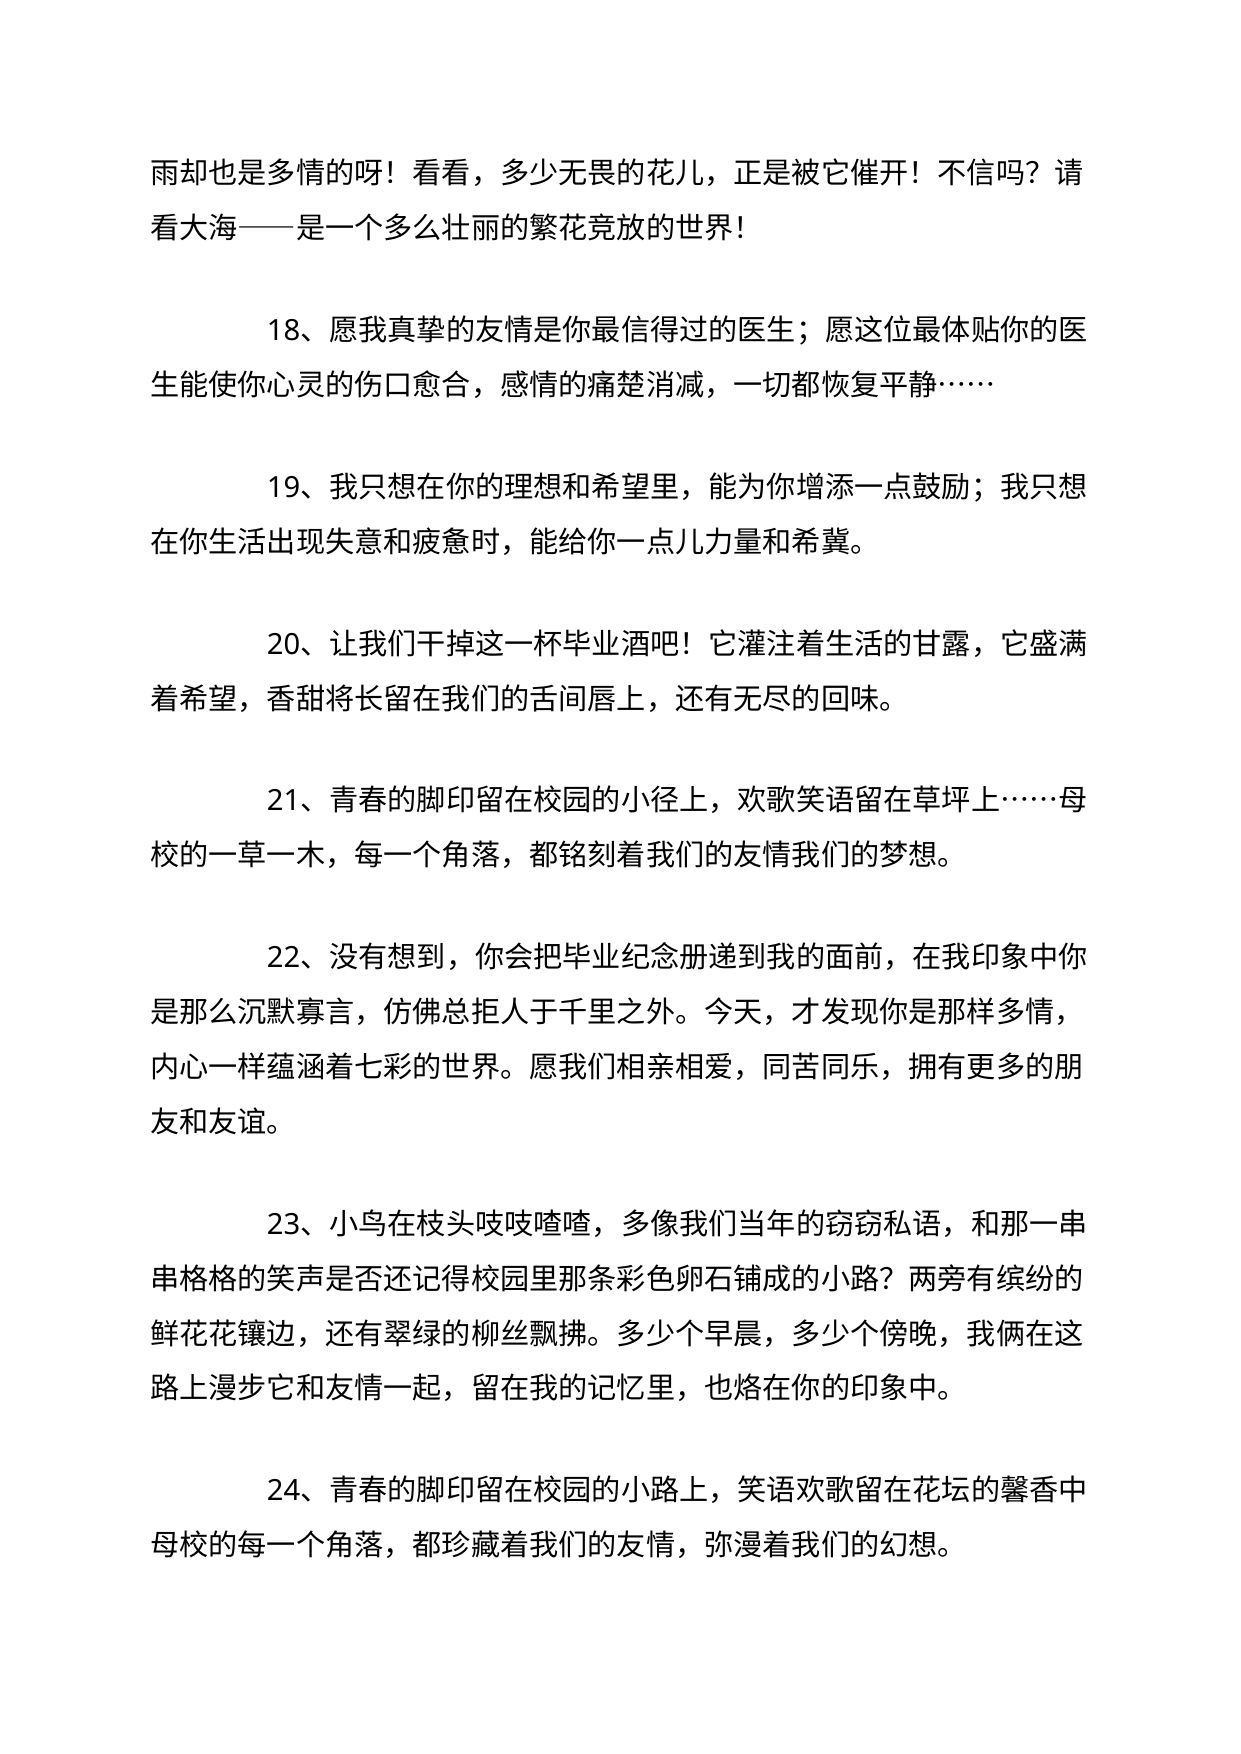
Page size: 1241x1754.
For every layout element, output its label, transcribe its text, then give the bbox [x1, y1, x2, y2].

text 20、让我们干掉这一杯毕业酒吧！它灌注着生活的甘露，它盛满着希望，香甜将长留在我们的舌间唇上，还有无尽的回味。 [150, 620, 1090, 717]
text 19、我只想在你的理想和希望里，能为你增添一点鼓励；我只想在你生活出现失意和疲惫时，能给你一点儿力量和希冀。 [150, 463, 1090, 561]
text 22、没有想到，你会把毕业纪念册递到我的面前，在我印象中你是那么沉默寡言，仿佛总拒人于千里之外。今天，才发现你是那样多情，内心一样蕴涵着七彩的世界。愿我们相亲相爱，同苦同乐，拥有更多的朋友和友谊。 [150, 934, 1090, 1141]
text 18、愿我真挚的友情是你最信得过的医生；愿这位最体贴你的医生能使你心灵的伤口愈合，感情的痛楚消减，一切都恢复平静…… [150, 307, 1090, 404]
text 24、青春的脚印留在校园的小路上，笑语欢歌留在花坛的馨香中母校的每一个角落，都珍藏着我们的友情，弥漫着我们的幻想。 [150, 1467, 1090, 1564]
text 21、青春的脚印留在校园的小径上，欢歌笑语留在草坪上……母校的一草一木，每一个角落，都铭刻着我们的友情我们的梦想。 [150, 777, 1090, 874]
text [150, 150, 1090, 247]
text 23、小鸟在枝头吱吱喳喳，多像我们当年的窃窃私语，和那一串串格格的笑声是否还记得校园里那条彩色卵石铺成的小路？两旁有缤纷的鲜花花镶边，还有翠绿的柳丝飘拂。多少个早晨，多少个傍晚，我俩在这路上漫步它和友情一起，留在我的记忆里，也烙在你的印象中。 [150, 1200, 1090, 1407]
